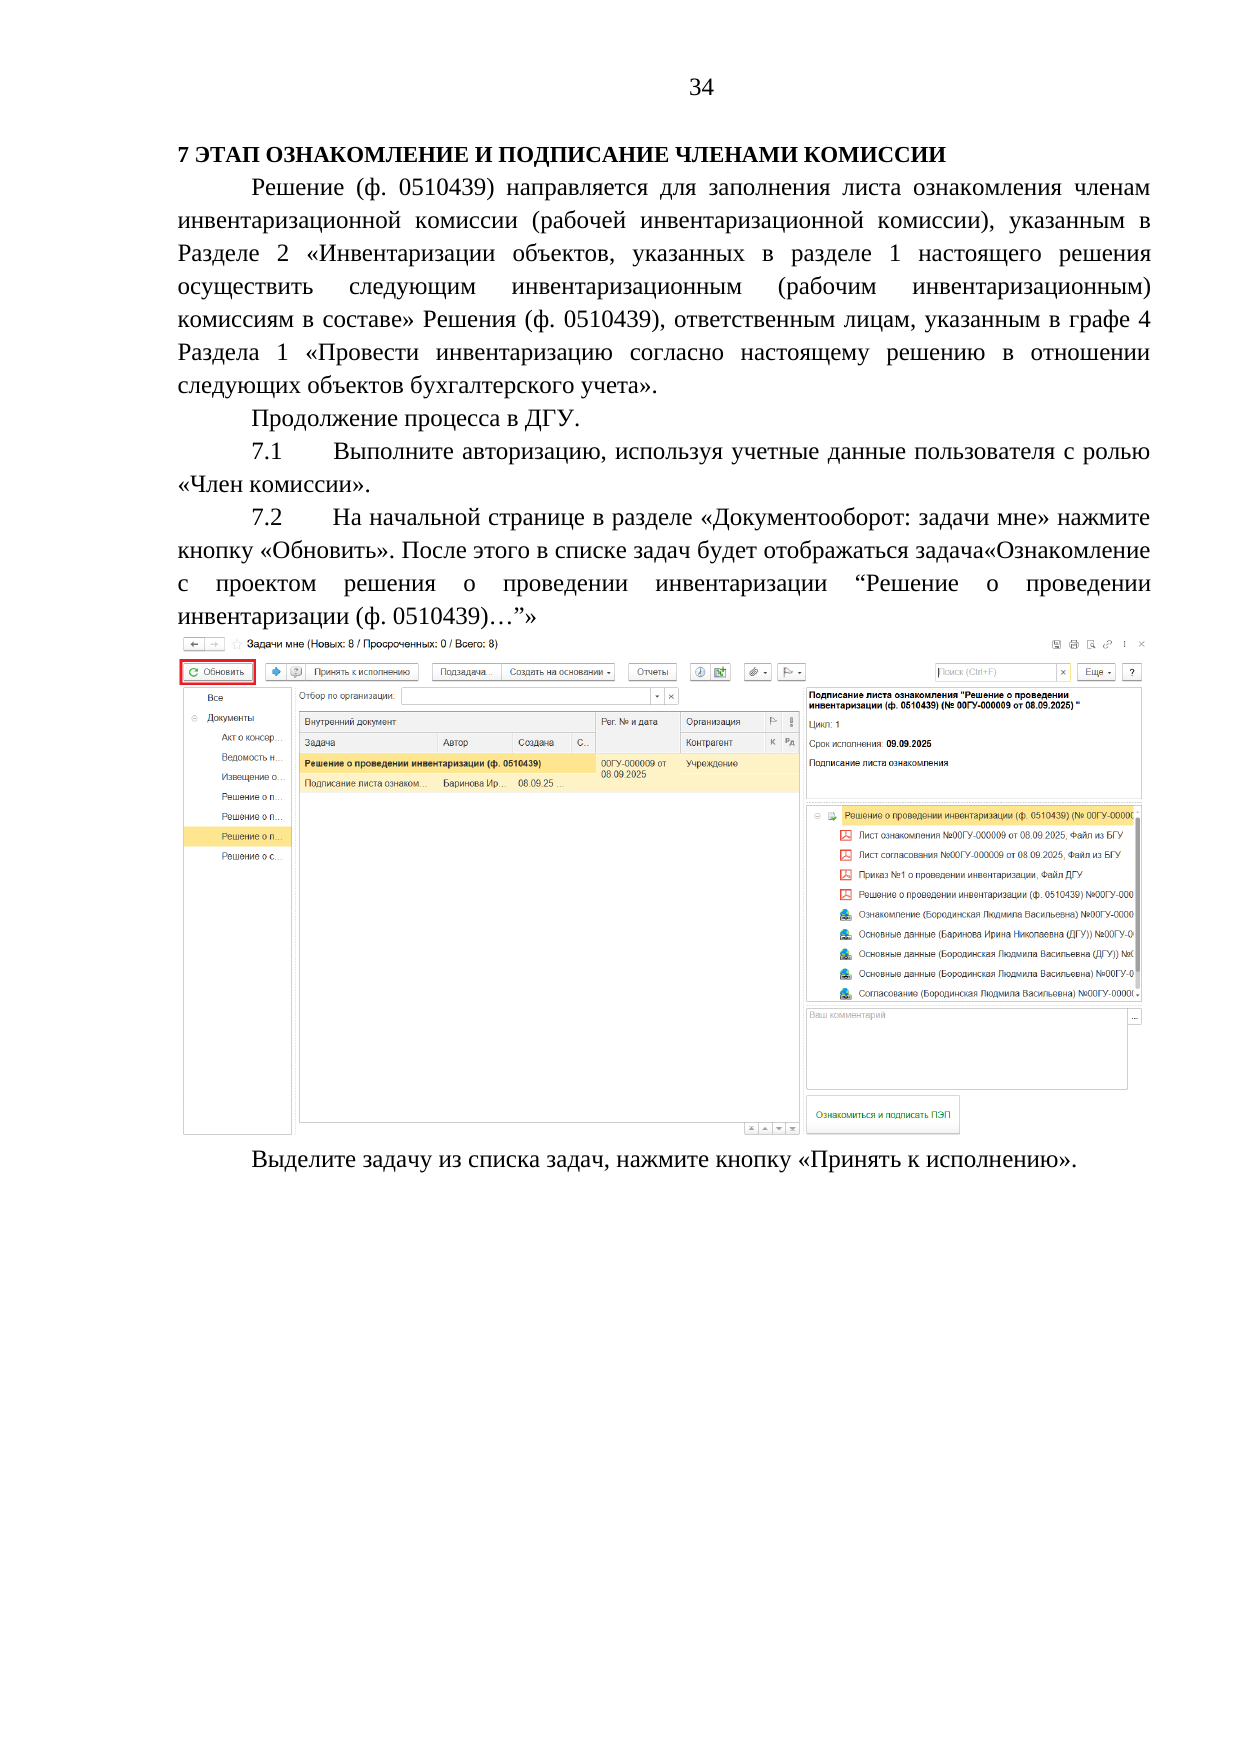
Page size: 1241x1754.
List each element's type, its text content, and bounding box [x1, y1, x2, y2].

text Решение (ф. 0510439) направляется для заполнения листа ознакомления членам инвентаризационной комиссии (рабочей инвентаризационной комиссии), указанным в Разделе 2 «Инвентаризации объектов, указанных в разделе 1 настоящего решения осуществить следующим инвентаризационным (рабочим инвентаризационным) комиссиям в составе» Решения (ф. 0510439), ответственным лицам, указанным в графе 4 Раздела 1 «Провести инвентаризацию согласно настоящему решению в отношении следующих объектов бухгалтерского учета». [177, 172, 1152, 399]
subtitle 7 ЭТАП ОЗНАКОМЛЕНИЕ И ПОДПИСАНИЕ ЧЛЕНАМИ КОМИССИИ [177, 142, 1152, 168]
text Продолжение процесса в ДГУ. [177, 403, 1152, 432]
list На начальной странице в разделе «Документооборот: задачи мне» нажмите кнопку «Обновить». После этого в списке задач будет отображаться задача«Ознакомление с проектом решения о проведении инвентаризации “Решение о проведении инвентаризации (ф. 0510439)…”» [177, 502, 1152, 630]
list Выделите задачу из списка задач, нажмите кнопку «Принять к исполнению». [177, 1144, 1152, 1173]
picture [177, 634, 1152, 1141]
list Выполните авторизацию, используя учетные данные пользователя с ролью «Член комиссии». [177, 436, 1152, 498]
